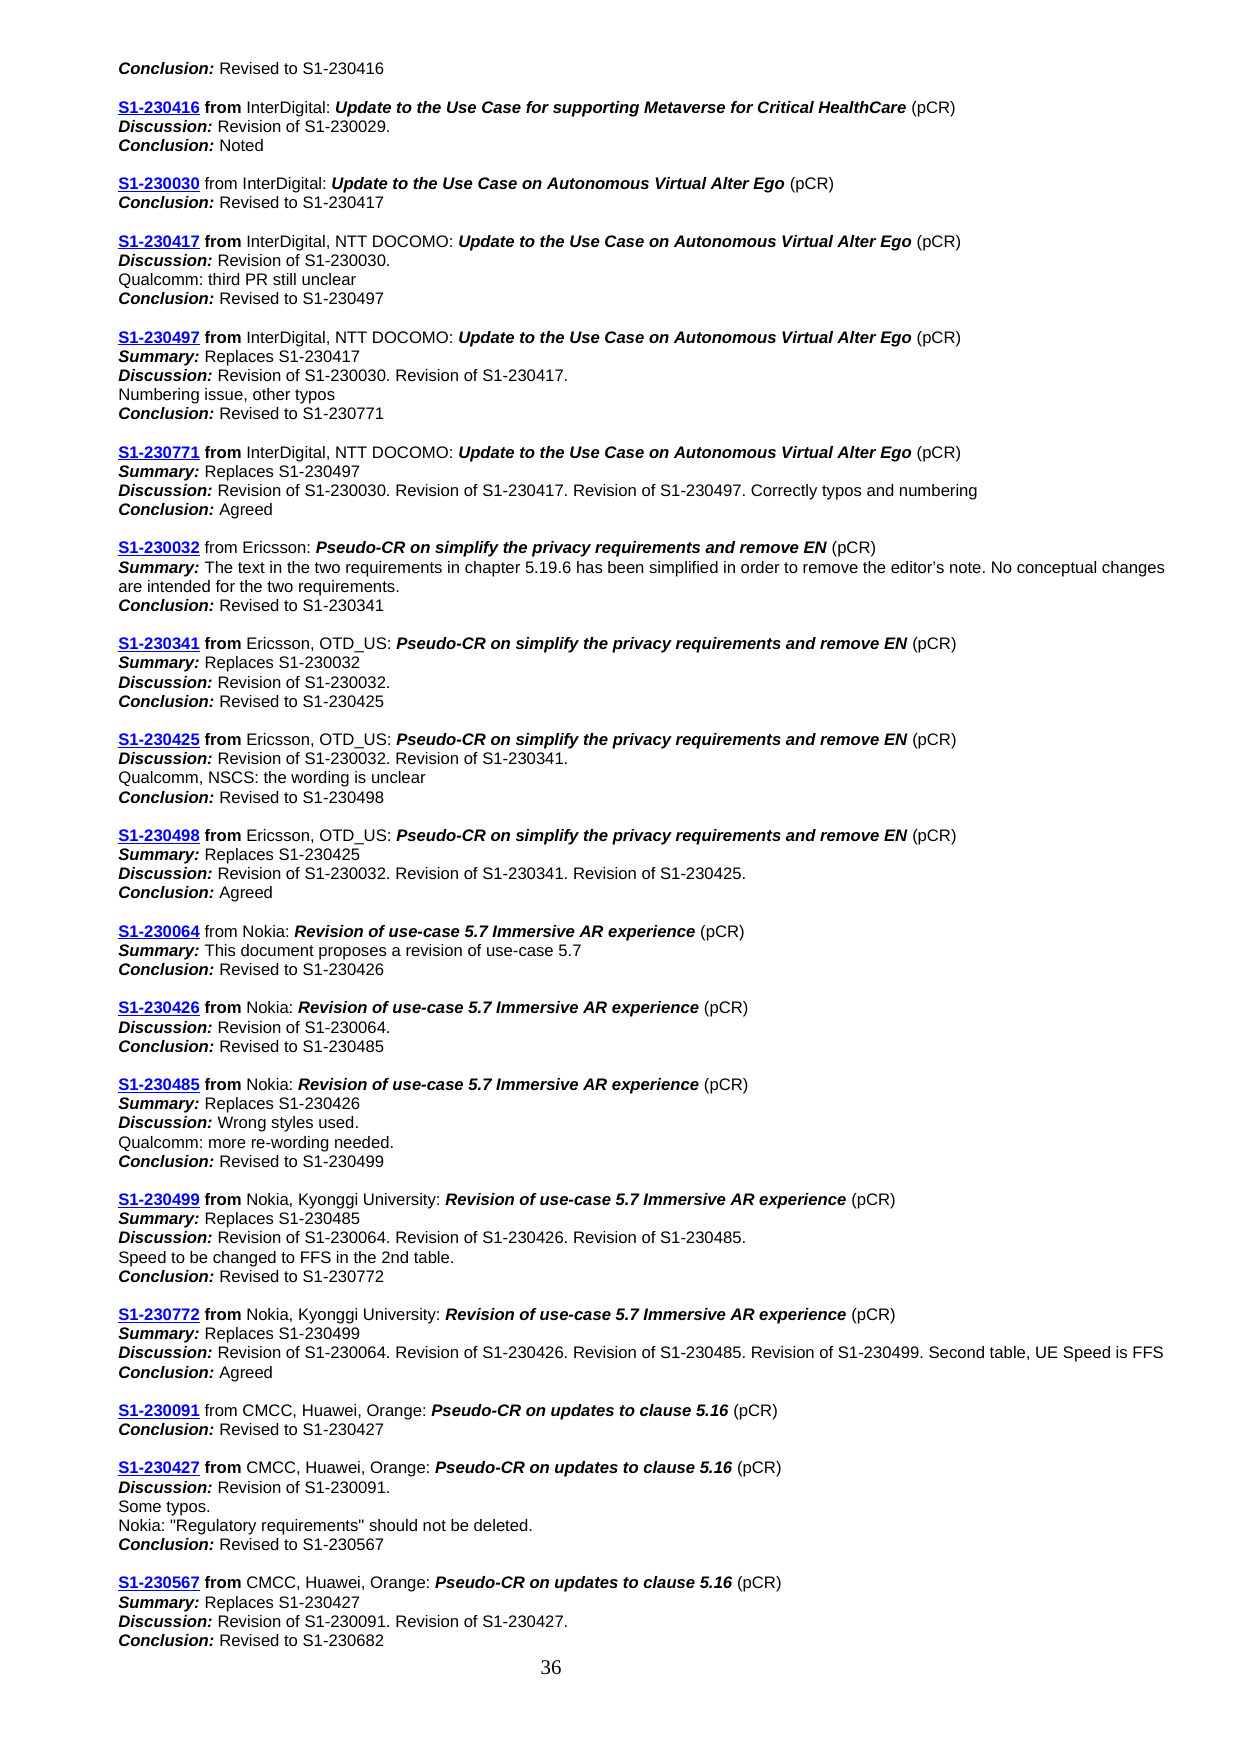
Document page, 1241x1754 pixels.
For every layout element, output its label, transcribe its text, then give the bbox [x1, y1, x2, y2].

text Numbering issue, other typos [118, 385, 1166, 404]
text Discussion: Revision of S1-230030. Revision of S1-230417. [118, 366, 1166, 385]
text Summary: Replaces S1-230497 [118, 462, 1166, 481]
text Discussion: Revision of S1-230032. Revision of S1-230341. [118, 749, 1166, 768]
text Conclusion: Revised to S1-230427 [118, 1420, 1166, 1439]
text Conclusion: Revised to S1-230485 [118, 1037, 1166, 1056]
text S1-230341 from Ericsson, OTD_US: Pseudo-CR on simplify the privacy requirements and remove EN (pCR) [118, 634, 1166, 653]
text Conclusion: Revised to S1-230425 [118, 692, 1166, 711]
text Nokia: "Regulatory requirements" should not be deleted. [118, 1516, 1166, 1535]
text Discussion: Revision of S1-230091. Revision of S1-230427. [118, 1612, 1166, 1631]
text Conclusion: Revised to S1-230416 [118, 59, 1166, 78]
text Discussion: Revision of S1-230064. Revision of S1-230426. Revision of S1-230485. [118, 1228, 1166, 1247]
text Conclusion: Revised to S1-230498 [118, 787, 1166, 807]
text S1-230772 from Nokia, Kyonggi University: Revision of use-case 5.7 Immersive AR experience (pCR) [118, 1305, 1166, 1324]
text S1-230771 from InterDigital, NTT DOCOMO: Update to the Use Case on Autonomous Virtual Alter Ego (pCR) [118, 442, 1166, 462]
text S1-230425 from Ericsson, OTD_US: Pseudo-CR on simplify the privacy requirements and remove EN (pCR) [118, 730, 1166, 749]
text Discussion: Revision of S1-230032. [118, 672, 1166, 692]
text Conclusion: Revised to S1-230499 [118, 1152, 1166, 1171]
text S1-230032 from Ericsson: Pseudo-CR on simplify the privacy requirements and remove EN (pCR) [118, 538, 1166, 557]
text Discussion: Wrong styles used. [118, 1113, 1166, 1132]
text Conclusion: Agreed [118, 500, 1166, 519]
text Qualcomm, NSCS: the wording is unclear [118, 768, 1166, 787]
text Discussion: Revision of S1-230064. [118, 1017, 1166, 1037]
text Conclusion: Revised to S1-230771 [118, 404, 1166, 423]
text S1-230427 from CMCC, Huawei, Orange: Pseudo-CR on updates to clause 5.16 (pCR) [118, 1458, 1166, 1477]
text Discussion: Revision of S1-230029. [118, 117, 1166, 136]
text S1-230499 from Nokia, Kyonggi University: Revision of use-case 5.7 Immersive AR experience (pCR) [118, 1190, 1166, 1209]
text Qualcomm: third PR still unclear [118, 270, 1166, 289]
text Discussion: Revision of S1-230091. [118, 1477, 1166, 1497]
text Conclusion: Noted [118, 136, 1166, 155]
text Conclusion: Revised to S1-230497 [118, 289, 1166, 308]
text Discussion: Revision of S1-230030. [118, 251, 1166, 270]
text Summary: Replaces S1-230032 [118, 653, 1166, 672]
text Summary: Replaces S1-230417 [118, 347, 1166, 366]
text Summary: Replaces S1-230485 [118, 1209, 1166, 1228]
text Qualcomm: more re-wording needed. [118, 1132, 1166, 1152]
text Conclusion: Revised to S1-230772 [118, 1267, 1166, 1286]
text Summary: Replaces S1-230427 [118, 1592, 1166, 1612]
text Summary: Replaces S1-230426 [118, 1094, 1166, 1113]
text S1-230091 from CMCC, Huawei, Orange: Pseudo-CR on updates to clause 5.16 (pCR) [118, 1401, 1166, 1420]
text Conclusion: Revised to S1-230341 [118, 596, 1166, 615]
text Some typos. [118, 1497, 1166, 1516]
text Conclusion: Revised to S1-230426 [118, 960, 1166, 979]
text S1-230497 from InterDigital, NTT DOCOMO: Update to the Use Case on Autonomous Virtual Alter Ego (pCR) [118, 327, 1166, 347]
text S1-230064 from Nokia: Revision of use-case 5.7 Immersive AR experience (pCR) [118, 922, 1166, 941]
text Conclusion: Revised to S1-230567 [118, 1535, 1166, 1554]
text Conclusion: Revised to S1-230417 [118, 193, 1166, 212]
text Conclusion: Agreed [118, 1362, 1166, 1382]
text S1-230485 from Nokia: Revision of use-case 5.7 Immersive AR experience (pCR) [118, 1075, 1166, 1094]
text Summary: Replaces S1-230499 [118, 1324, 1166, 1343]
text S1-230498 from Ericsson, OTD_US: Pseudo-CR on simplify the privacy requirements and remove EN (pCR) [118, 826, 1166, 845]
text Discussion: Revision of S1-230030. Revision of S1-230417. Revision of S1-230497. Correctly typos and numbering [118, 481, 1166, 500]
text S1-230567 from CMCC, Huawei, Orange: Pseudo-CR on updates to clause 5.16 (pCR) [118, 1573, 1166, 1592]
text Conclusion: Revised to S1-230682 [118, 1631, 1166, 1650]
text Speed to be changed to FFS in the 2nd table. [118, 1247, 1166, 1267]
text Discussion: Revision of S1-230032. Revision of S1-230341. Revision of S1-230425. [118, 864, 1166, 883]
text S1-230426 from Nokia: Revision of use-case 5.7 Immersive AR experience (pCR) [118, 998, 1166, 1017]
text S1-230417 from InterDigital, NTT DOCOMO: Update to the Use Case on Autonomous Virtual Alter Ego (pCR) [118, 232, 1166, 251]
text Discussion: Revision of S1-230064. Revision of S1-230426. Revision of S1-230485. Revision of S1-230499. Second table, UE Speed is FFS [118, 1343, 1166, 1362]
text Summary: Replaces S1-230425 [118, 845, 1166, 864]
text S1-230030 from InterDigital: Update to the Use Case on Autonomous Virtual Alter Ego (pCR) [118, 174, 1166, 193]
text Summary: The text in the two requirements in chapter 5.19.6 has been simplified in order to remove the editor’s note. No conceptual changes are intended for the two requirements. [118, 557, 1166, 596]
text Summary: This document proposes a revision of use-case 5.7 [118, 941, 1166, 960]
text S1-230416 from InterDigital: Update to the Use Case for supporting Metaverse for Critical HealthCare (pCR) [118, 97, 1166, 117]
text Conclusion: Agreed [118, 883, 1166, 902]
